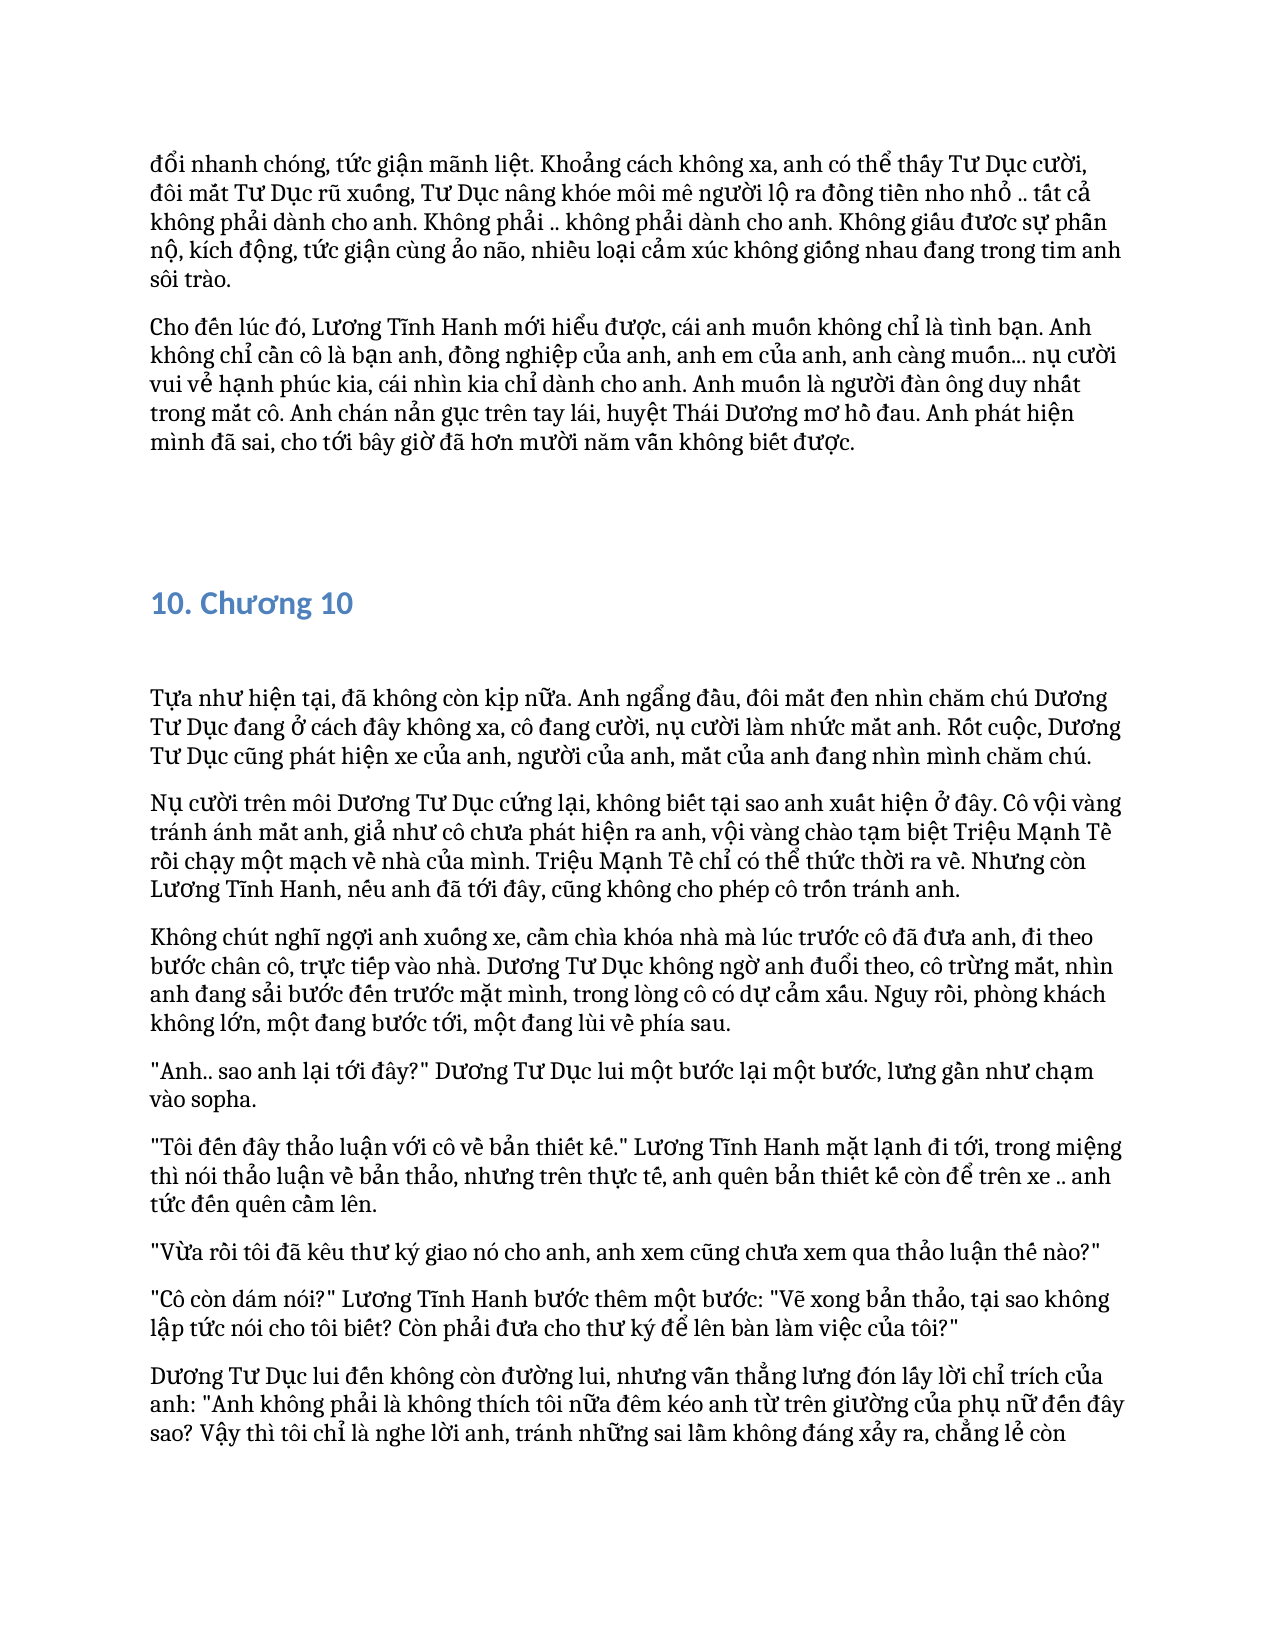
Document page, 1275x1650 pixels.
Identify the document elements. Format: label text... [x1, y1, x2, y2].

text Nụ cười trên môi Dương Tư Dục cứng lại, không biết tại sao anh xuất hiện ở đây. Cô vội vàng tránh ánh mắt anh, giả như cô chưa phát hiện ra anh, vội vàng chào tạm biệt Triệu Mạnh Tề rồi chạy một mạch về nhà của mình. Triệu Mạnh Tề chỉ có thể thức thời ra về. Nhưng còn Lương Tĩnh Hanh, nếu anh đã tới đây, cũng không cho phép cô trốn tránh anh. [150, 789, 1125, 904]
text "Anh.. sao anh lại tới đây?" Dương Tư Dục lui một bước lại một bước, lưng gần như chạm vào sopha. [150, 1057, 1125, 1114]
text Cho đến lúc đó, Lương Tĩnh Hanh mới hiểu được, cái anh muốn không chỉ là tình bạn. Anh không chỉ cần cô là bạn anh, đồng nghiệp của anh, anh em của anh, anh càng muốn... nụ cười vui vẻ hạnh phúc kia, cái nhìn kia chỉ dành cho anh. Anh muốn là người đàn ông duy nhất trong mắt cô. Anh chán nản gục trên tay lái, huyệt Thái Dương mơ hồ đau. Anh phát hiện mình đã sai, cho tới bây giờ đã hơn mười năm vẫn không biết được. [150, 312, 1125, 456]
text "Vừa rồi tôi đã kêu thư ký giao nó cho anh, anh xem cũng chưa xem qua thảo luận thế nào?" [150, 1238, 1125, 1267]
subtitle 10. Chương 10 [150, 582, 1125, 623]
text "Tôi đến đây thảo luận với cô về bản thiết kế." Lương Tĩnh Hanh mặt lạnh đi tới, trong miệng thì nói thảo luận về bản thảo, nhưng trên thực tế, anh quên bản thiết kế còn để trên xe .. anh tức đến quên cầm lên. [150, 1133, 1125, 1219]
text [150, 1362, 1125, 1448]
text Không chút nghĩ ngợi anh xuống xe, cầm chìa khóa nhà mà lúc trước cô đã đưa anh, đi theo bước chân cô, trực tiếp vào nhà. Dương Tư Dục không ngờ anh đuổi theo, cô trừng mắt, nhìn anh đang sải bước đến trước mặt mình, trong lòng cô có dự cảm xấu. Nguy rồi, phòng khách không lớn, một đang bước tới, một đang lùi về phía sau. [150, 923, 1125, 1038]
text "Cô còn dám nói?" Lương Tĩnh Hanh bước thêm một bước: "Vẽ xong bản thảo, tại sao không lập tức nói cho tôi biết? Còn phải đưa cho thư ký để lên bàn làm việc của tôi?" [150, 1285, 1125, 1343]
text Tựa như hiện tại, đã không còn kịp nữa. Anh ngẩng đầu, đôi mắt đen nhìn chăm chú Dương Tư Dục đang ở cách đây không xa, cô đang cười, nụ cười làm nhức mắt anh. Rốt cuộc, Dương Tư Dục cũng phát hiện xe của anh, người của anh, mắt của anh đang nhìn mình chăm chú. [150, 627, 1125, 770]
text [150, 150, 1125, 294]
